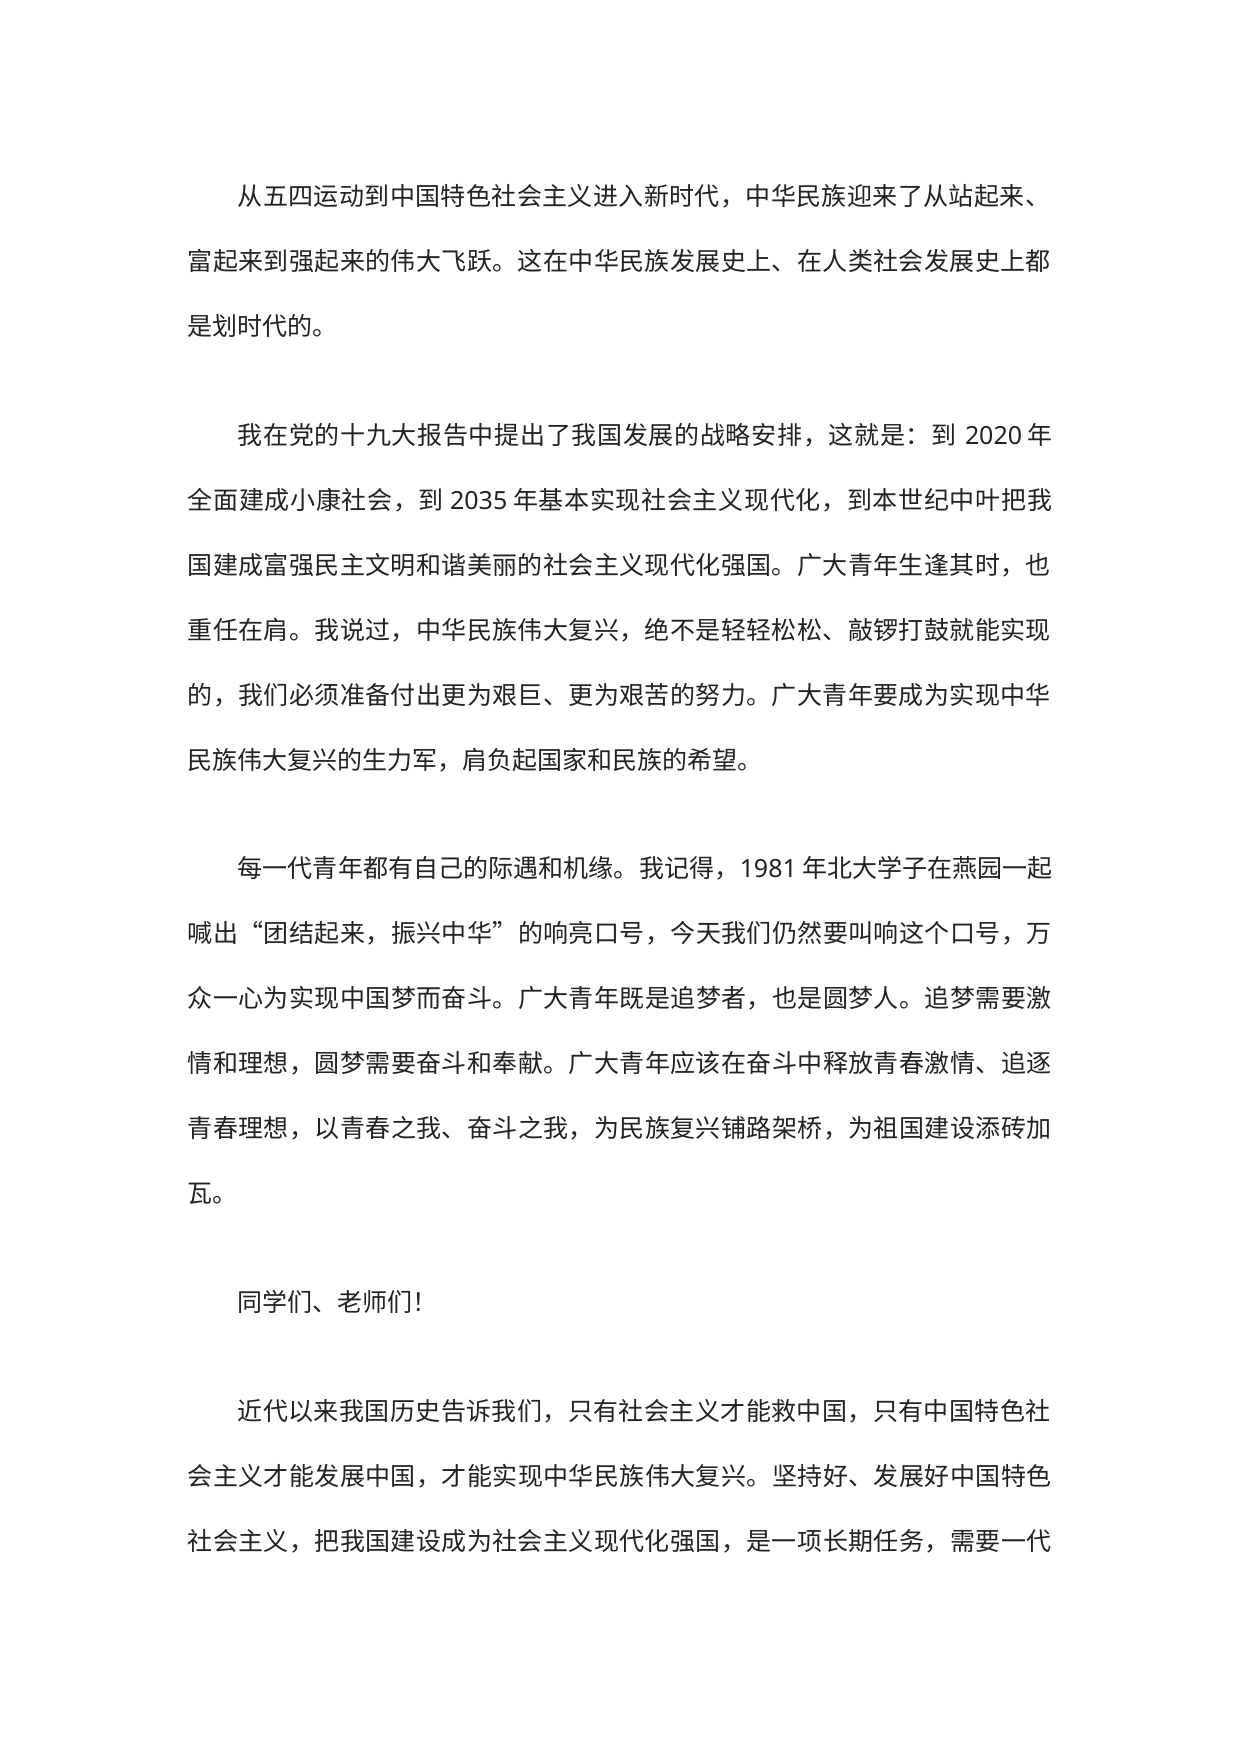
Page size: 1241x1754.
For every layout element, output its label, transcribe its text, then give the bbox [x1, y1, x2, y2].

text 每一代青年都有自己的际遇和机缘。我记得，1981年北大学子在燕园一起喊出“团结起来，振兴中华”的响亮口号，今天我们仍然要叫响这个口号，万众一心为实现中国梦而奋斗。广大青年既是追梦者，也是圆梦人。追梦需要激情和理想，圆梦需要奋斗和奉献。广大青年应该在奋斗中释放青春激情、追逐青春理想，以青春之我、奋斗之我，为民族复兴铺路架桥，为祖国建设添砖加瓦。 [187, 834, 1053, 1224]
text 同学们、老师们！ [187, 1268, 1053, 1333]
text 从五四运动到中国特色社会主义进入新时代，中华民族迎来了从站起来、富起来到强起来的伟大飞跃。这在中华民族发展史上、在人类社会发展史上都是划时代的。 [187, 162, 1053, 357]
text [187, 1377, 1053, 1572]
text 我在党的十九大报告中提出了我国发展的战略安排，这就是：到2020年全面建成小康社会，到2035年基本实现社会主义现代化，到本世纪中叶把我国建成富强民主文明和谐美丽的社会主义现代化强国。广大青年生逢其时，也重任在肩。我说过，中华民族伟大复兴，绝不是轻轻松松、敲锣打鼓就能实现的，我们必须准备付出更为艰巨、更为艰苦的努力。广大青年要成为实现中华民族伟大复兴的生力军，肩负起国家和民族的希望。 [187, 401, 1053, 791]
